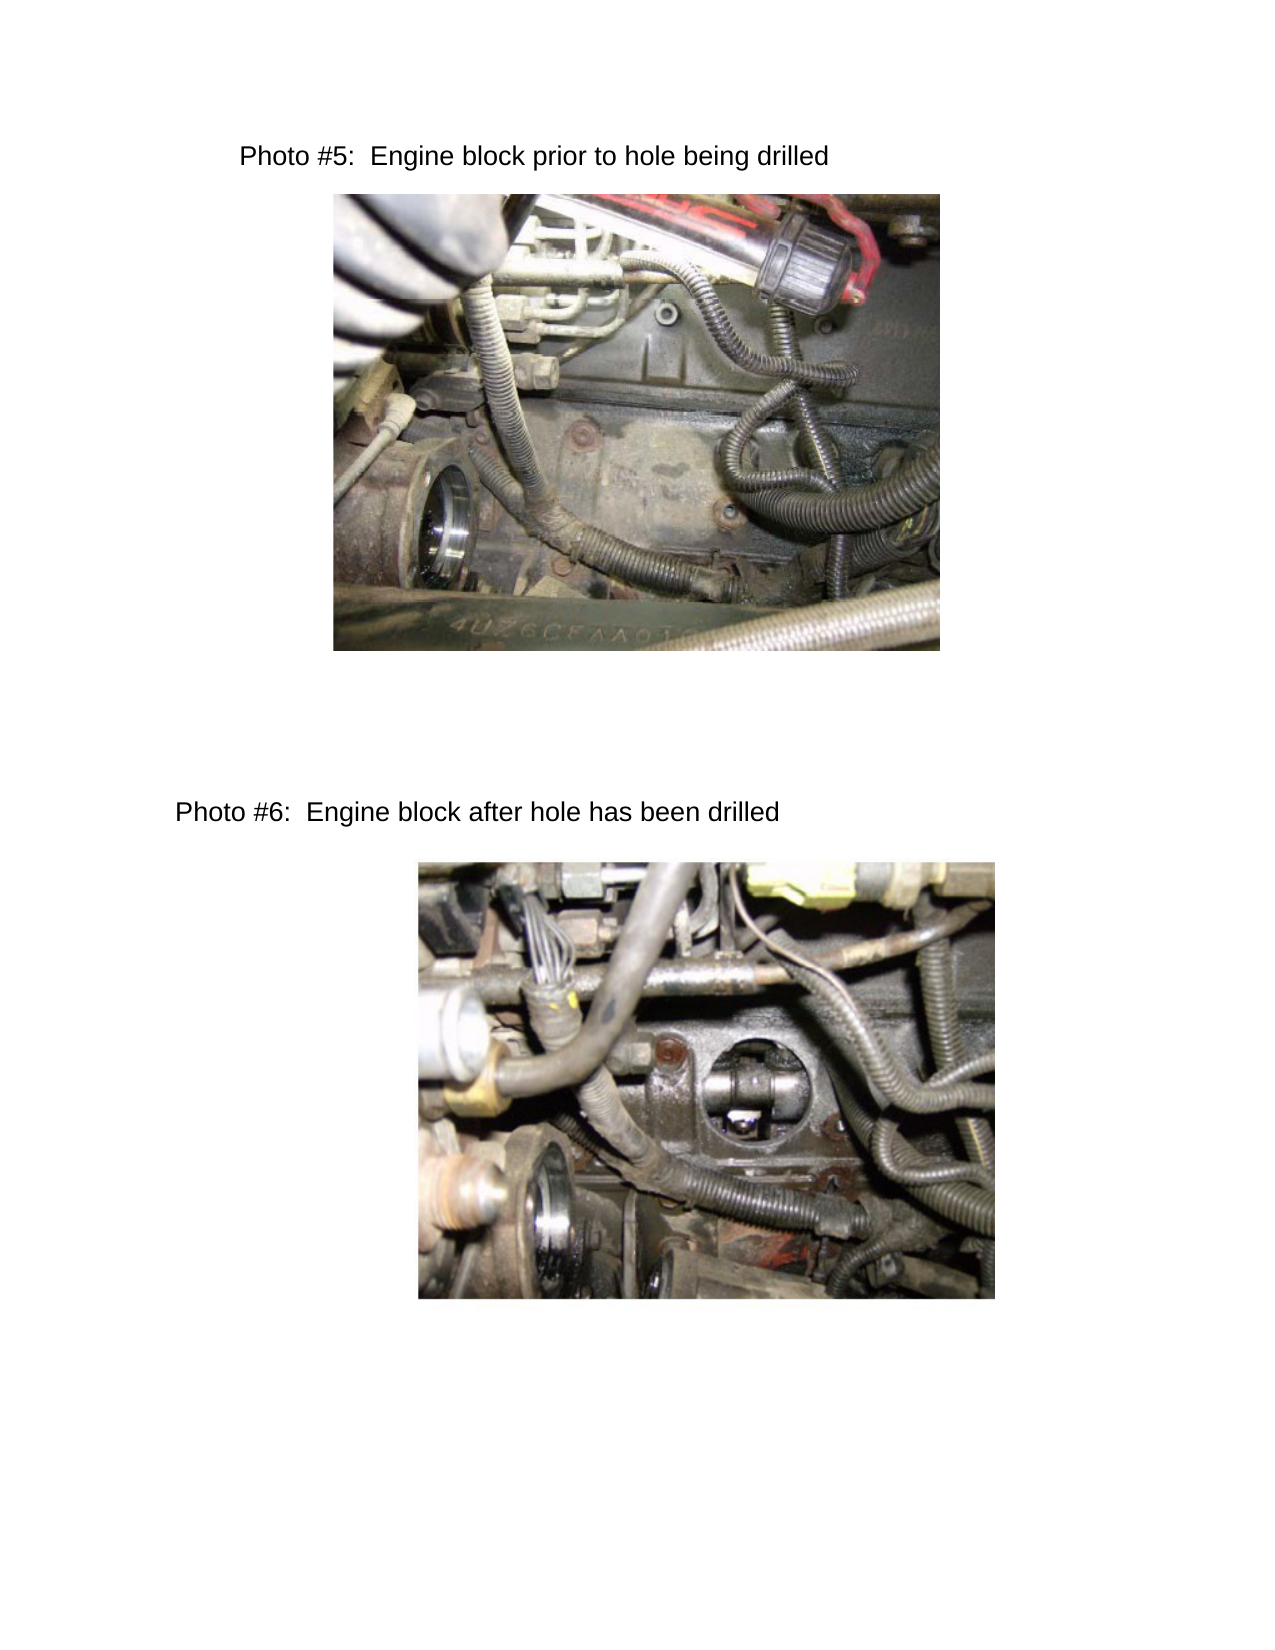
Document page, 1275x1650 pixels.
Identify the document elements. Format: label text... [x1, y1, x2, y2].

picture [333, 194, 940, 651]
text Photo #6: Engine block after hole has been drilled [175, 796, 1187, 827]
picture [413, 858, 995, 1310]
text Photo #5: Engine block prior to hole being drilled [239, 139, 1187, 171]
